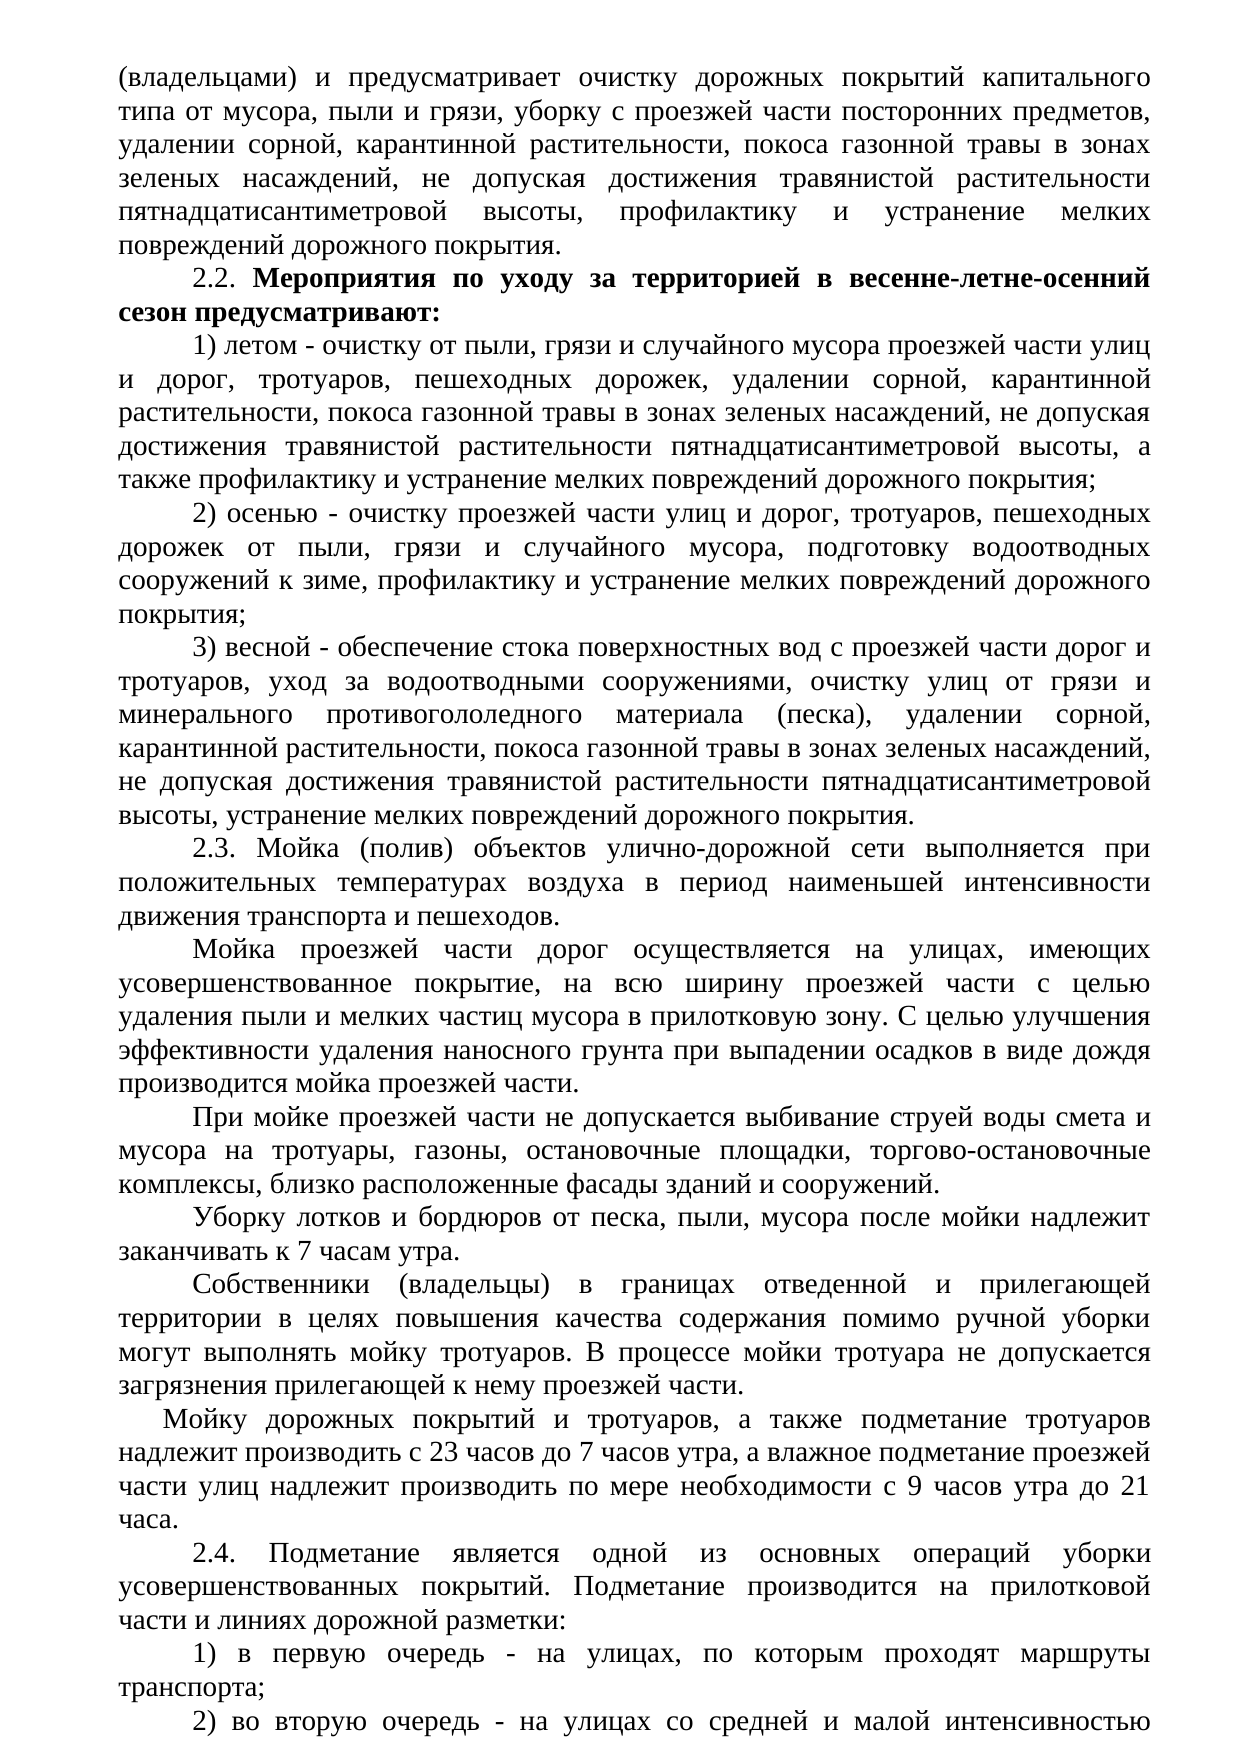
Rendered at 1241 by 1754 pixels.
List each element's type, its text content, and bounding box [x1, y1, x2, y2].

text 2) осенью - очистку проезжей части улиц и дорог, тротуаров, пешеходных дорожек от пыли, грязи и случайного мусора, подготовку водоотводных сооружений к зиме, профилактику и устранение мелких повреждений дорожного покрытия; [118, 495, 1152, 629]
text 1) летом - очистку от пыли, грязи и случайного мусора проезжей части улиц и дорог, тротуаров, пешеходных дорожек, удалении сорной, карантинной растительности, покоса газонной травы в зонах зеленых насаждений, не допуская достижения травянистой растительности пятнадцатисантиметровой высоты, а также профилактику и устранение мелких повреждений дорожного покрытия; [118, 327, 1152, 495]
text Уборку лотков и бордюров от песка, пыли, мусора после мойки надлежит заканчивать к 7 часам утра. [118, 1199, 1152, 1267]
text 1) в первую очередь - на улицах, по которым проходят маршруты транспорта; [118, 1636, 1152, 1703]
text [118, 59, 1152, 260]
text Мойку дорожных покрытий и тротуаров, а также подметание тротуаров надлежит производить с 23 часов до 7 часов утра, а влажное подметание проезжей части улиц надлежит производить по мере необходимости с 9 часов утра до 21 часа. [118, 1401, 1152, 1535]
text 2.2. Мероприятия по уходу за территорией в весенне-летне-осенний сезон предусматривают: [118, 260, 1152, 327]
text 2.4. Подметание является одной из основных операций уборки усовершенствованных покрытий. Подметание производится на прилотковой части и линиях дорожной разметки: [118, 1535, 1152, 1636]
text 3) весной - обеспечение стока поверхностных вод с проезжей части дорог и тротуаров, уход за водоотводными сооружениями, очистку улиц от грязи и минерального противогололедного материала (песка), удалении сорной, карантинной растительности, покоса газонной травы в зонах зеленых насаждений, не допуская достижения травянистой растительности пятнадцатисантиметровой высоты, устранение мелких повреждений дорожного покрытия. [118, 629, 1152, 831]
text Мойка проезжей части дорог осуществляется на улицах, имеющих усовершенствованное покрытие, на всю ширину проезжей части с целью удаления пыли и мелких частиц мусора в прилотковую зону. С целью улучшения эффективности удаления наносного грунта при выпадении осадков в виде дождя производится мойка проезжей части. [118, 931, 1152, 1099]
text 2.3. Мойка (полив) объектов улично-дорожной сети выполняется при положительных температурах воздуха в период наименьшей интенсивности движения транспорта и пешеходов. [118, 831, 1152, 931]
text Собственники (владельцы) в границах отведенной и прилегающей территории в целях повышения качества содержания помимо ручной уборки могут выполнять мойку тротуаров. В процессе мойки тротуара не допускается загрязнения прилегающей к нему проезжей части. [118, 1267, 1152, 1401]
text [118, 1703, 1152, 1736]
text При мойке проезжей части не допускается выбивание струей воды смета и мусора на тротуары, газоны, остановочные площадки, торгово-остановочные комплексы, близко расположенные фасады зданий и сооружений. [118, 1099, 1152, 1199]
